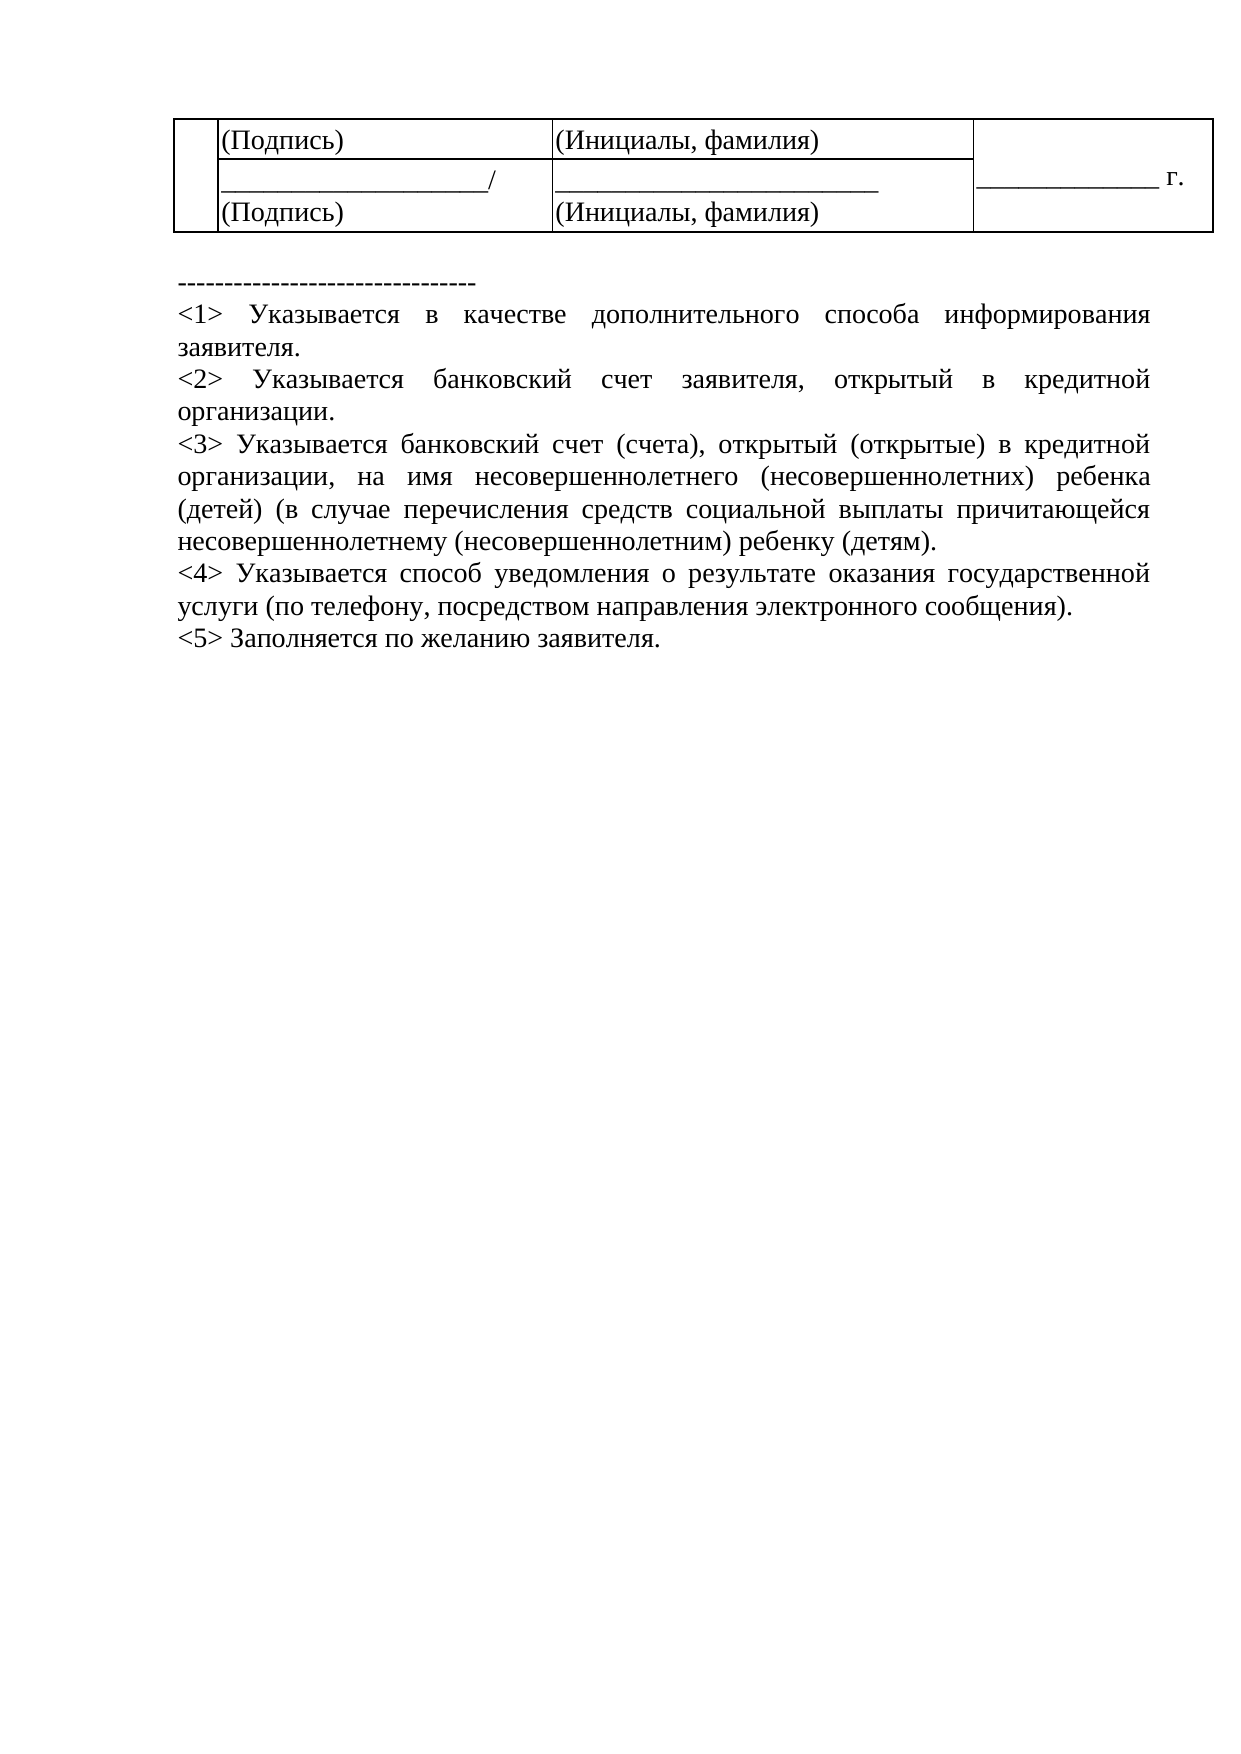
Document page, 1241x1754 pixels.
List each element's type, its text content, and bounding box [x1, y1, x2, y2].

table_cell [974, 120, 1212, 231]
text -------------------------------- [177, 265, 1152, 297]
text <5> Заполняется по желанию заявителя. [177, 621, 1152, 654]
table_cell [219, 120, 552, 158]
table_cell ___________________/ (Подпись) [219, 160, 552, 231]
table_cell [553, 160, 973, 231]
text <3> Указывается банковский счет (счета), открытый (открытые) в кредитной организации, на имя несовершеннолетнего (несовершеннолетних) ребенка (детей) (в случае перечисления средств социальной выплаты причитающейся несовершеннолетнему (несовершеннолетним) ребенку (детям). [177, 427, 1152, 556]
text <2> Указывается банковский счет заявителя, открытый в кредитной организации. [177, 362, 1152, 427]
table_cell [553, 120, 973, 158]
text <4> Указывается способ уведомления о результате оказания государственной услуги (по телефону, посредством направления электронного сообщения). [177, 556, 1152, 621]
text <1> Указывается в качестве дополнительного способа информирования заявителя. [177, 297, 1152, 362]
